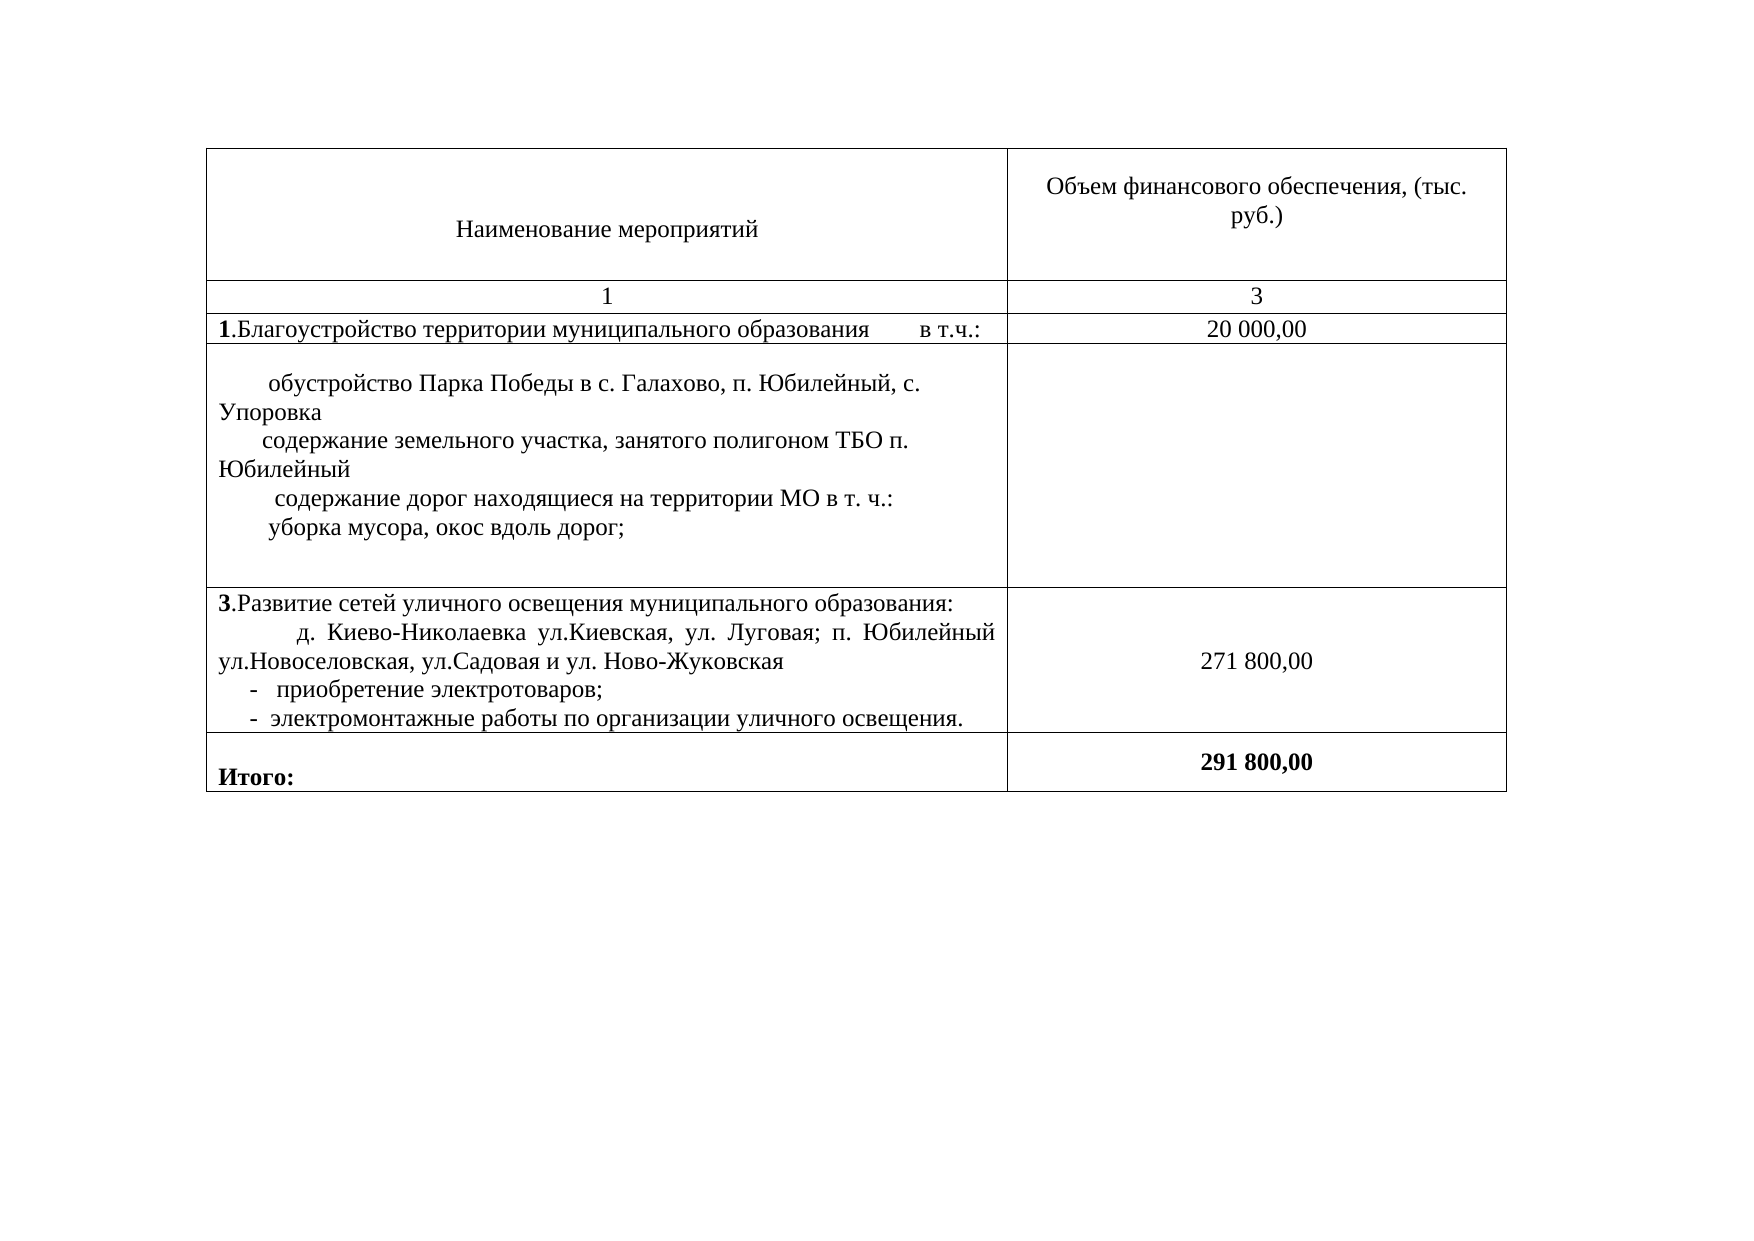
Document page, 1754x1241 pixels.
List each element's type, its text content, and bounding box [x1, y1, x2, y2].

table_cell обустройство Парка Победы в с. Галахово, п. Юбилейный, с. Упоровка содержание земельного участка, занятого полигоном ТБО п. Юбилейный содержание дорог находящиеся на территории МО в т. ч.: уборка мусора, окос вдоль дорог; [207, 344, 1007, 587]
table_cell 3 [1008, 281, 1506, 313]
table_cell 1 [207, 281, 1007, 313]
table_cell 3.Развитие сетей уличного освещения муниципального образования: д. Киево-Николаевка ул.Киевская, ул. Луговая; п. Юбилейный ул.Новоселовская, ул.Садовая и ул. Ново-Жуковская - приобретение электротоваров; - электромонтажные работы по организации уличного освещения. [207, 588, 1007, 732]
table_cell Итого: [207, 733, 1007, 791]
table_cell 291 800,00 [1008, 733, 1506, 791]
table_header Объем финансового обеспечения, (тыс. руб.) [1008, 149, 1506, 280]
table_cell [1008, 344, 1506, 587]
table_header Наименование мероприятий [207, 149, 1007, 280]
table_cell 271 800,00 [1008, 588, 1506, 732]
table_cell 20 000,00 [1008, 314, 1506, 343]
table_cell 1.Благоустройство территории муниципального образования в т.ч.: [207, 314, 1007, 343]
